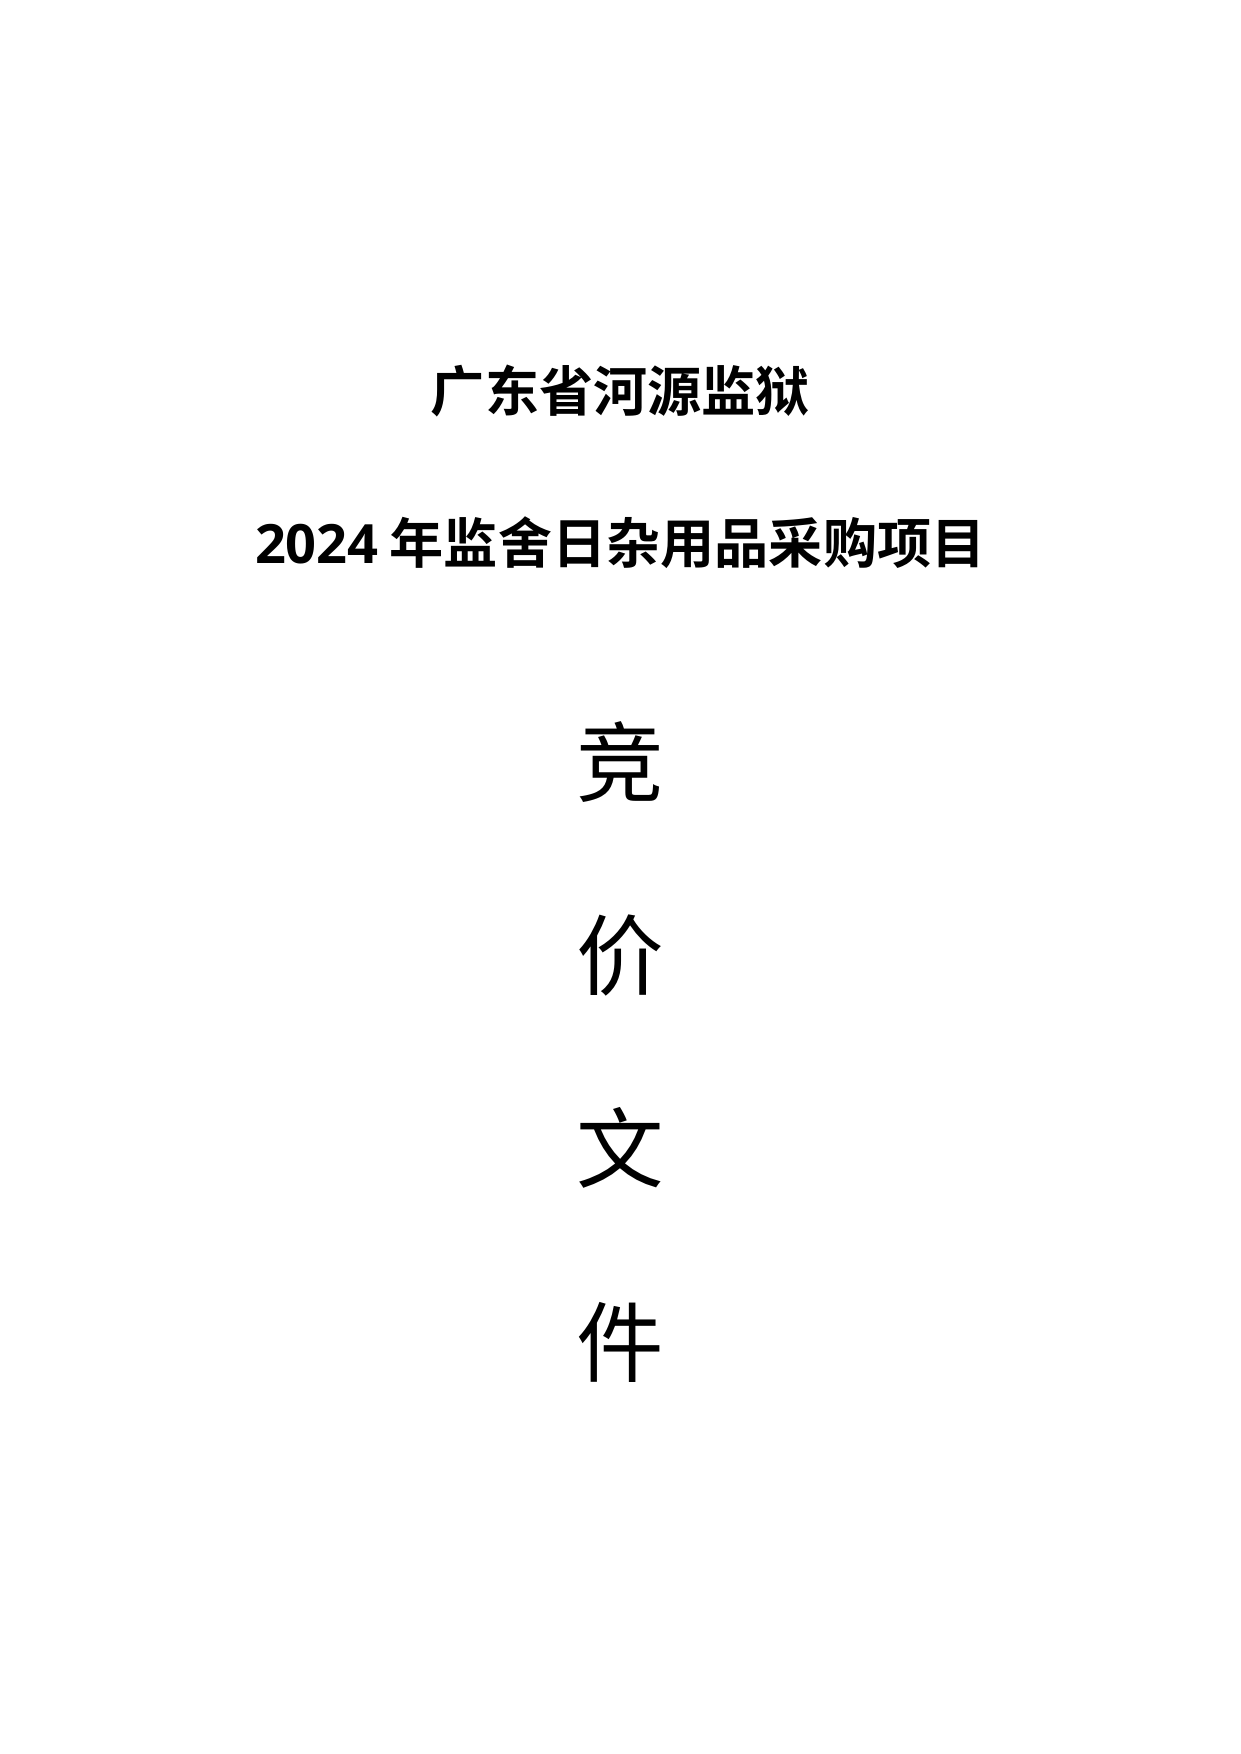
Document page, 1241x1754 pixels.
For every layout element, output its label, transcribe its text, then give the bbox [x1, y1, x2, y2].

text 竞 [148, 692, 1092, 822]
text 件 [148, 1272, 1092, 1402]
text 2024年监舍日杂用品采购项目 [148, 492, 1092, 589]
text 价 [148, 885, 1092, 1015]
text 广东省河源监狱 [148, 339, 1092, 436]
text 文 [148, 1079, 1092, 1209]
